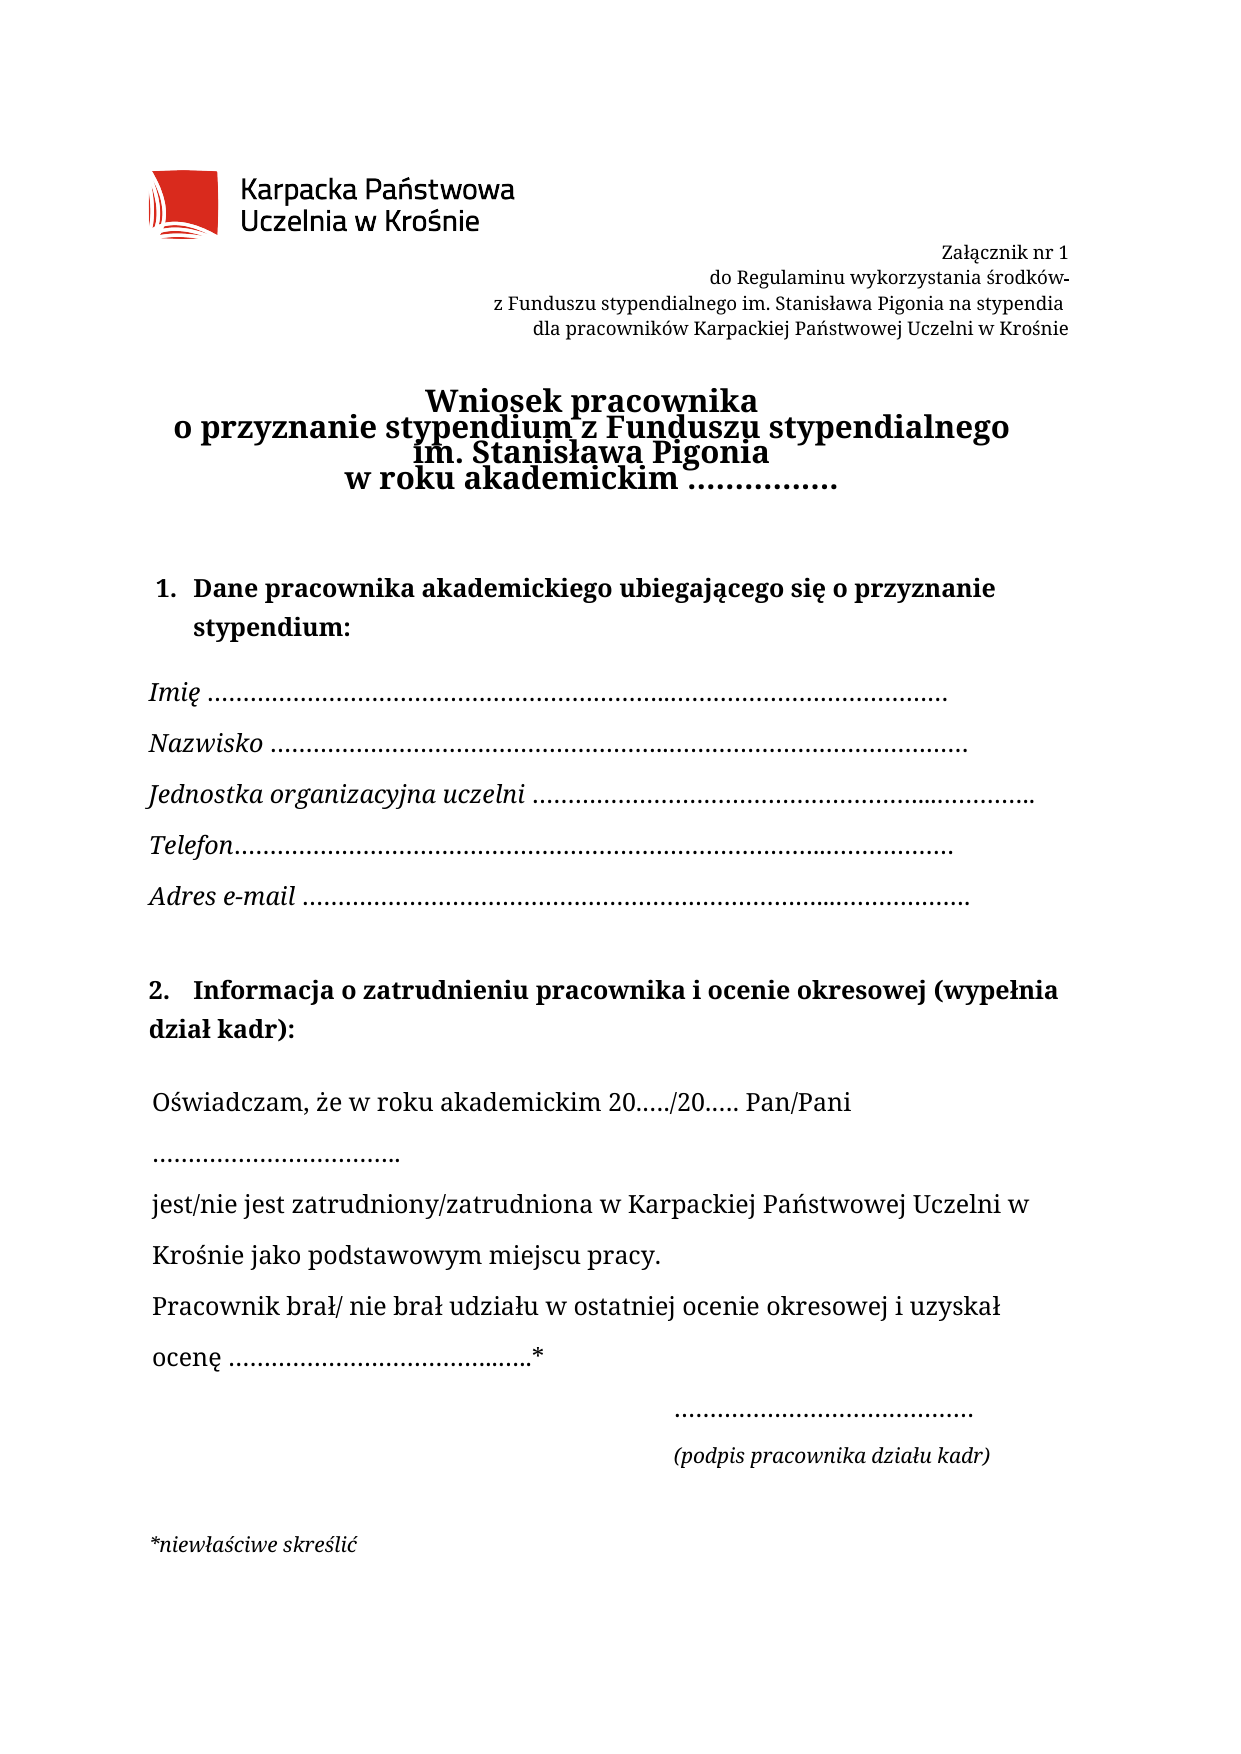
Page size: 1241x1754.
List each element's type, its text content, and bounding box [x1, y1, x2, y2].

text jest/nie jest zatrudniony/zatrudniona w Karpackiej Państwowej Uczelni w Krośnie jako podstawowym miejscu pracy. [152, 1186, 1069, 1272]
list Informacja o zatrudnieniu pracownika i ocenie okresowej (wypełnia dział kadr): [149, 973, 1069, 1046]
list Dane pracownika akademickiego ubiegającego się o przyznanie stypendium: [156, 571, 1069, 644]
text Adres e-mail ………………………………………………………………...………………. [149, 879, 1069, 913]
picture [148, 170, 515, 239]
text Jednostka organizacyjna uczelni ………………………………………………...………….. [149, 777, 1069, 811]
text o przyznanie stypendium z Funduszu stypendialnego [792, 418, 1069, 443]
text *niewłaściwe skreślić [149, 1530, 1069, 1559]
text Załącznik nr 1 do Regulaminu wykorzystania środków z Funduszu stypendialnego im. Stanisława Pigonia na stypendia dla pracowników Karpackiej Państwowej Uczelni w Krośnie [149, 239, 1069, 341]
text Oświadczam, że w roku akademickim 20.…./20.…. Pan/Pani …………………………….. [152, 1084, 1069, 1169]
text Pracownik brał/ nie brał udziału w ostatniej ocenie okresowej i uzyskał ocenę ………………………………..…..* [152, 1288, 1069, 1374]
text w roku akademickim ……………. [114, 469, 1069, 494]
text o przyznanie stypendium z Funduszu stypendialnego [114, 418, 804, 443]
text (podpis pracownika działu kadr) [152, 1442, 1069, 1470]
text Nazwisko ………………………………………………..…………………………………… [149, 726, 1069, 760]
text Wniosek pracownika [114, 392, 1069, 418]
text im. Stanisława Pigonia [114, 443, 1069, 469]
text …………………………………… [152, 1391, 1069, 1425]
text Telefon………………………………………………………………………..……………… [149, 828, 1069, 862]
text Imię ………………………………………………………..………………………………… [149, 675, 1069, 709]
